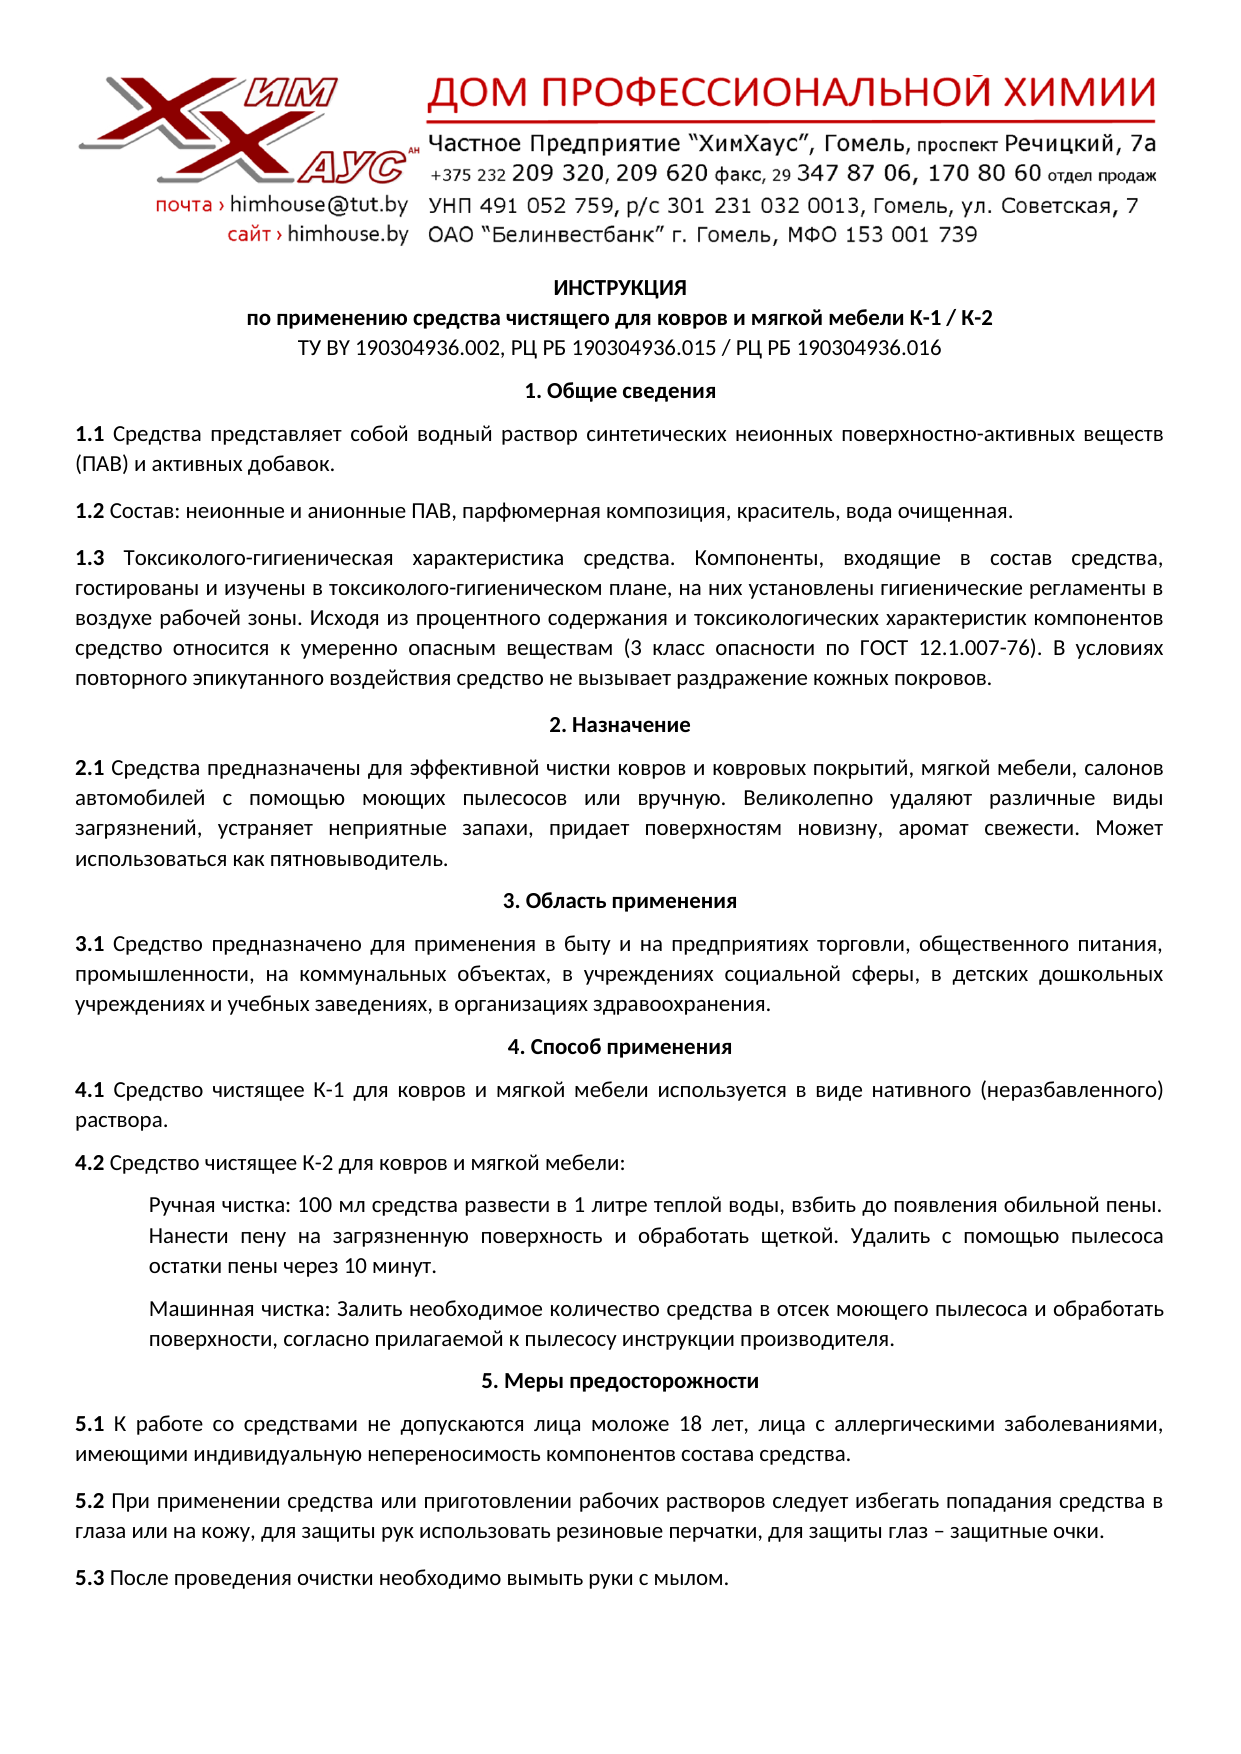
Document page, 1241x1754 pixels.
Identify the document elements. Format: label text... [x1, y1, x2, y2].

text 5. Меры предосторожности [75, 1367, 1165, 1394]
text 1.2 Состав: неионные и анионные ПАВ, парфюмерная композиция, краситель, вода очищенная. [75, 496, 1165, 524]
text 1.1 Средства представляет собой водный раствор синтетических неионных поверхностно-активных веществ (ПАВ) и активных добавок. [75, 419, 1165, 477]
text Ручная чистка: 100 мл средства развести в 1 литре теплой воды, взбить до появления обильной пены. Нанести пену на загрязненную поверхность и обработать щеткой. Удалить с помощью пылесоса остатки пены через 10 минут. [149, 1191, 1165, 1279]
text 4.1 Средство чистящее К-1 для ковров и мягкой мебели используется в виде нативного (неразбавленного) раствора. [75, 1075, 1165, 1133]
text 2.1 Средства предназначены для эффективной чистки ковров и ковровых покрытий, мягкой мебели, салонов автомобилей с помощью моющих пылесосов или вручную. Великолепно удаляют различные виды загрязнений, устраняет неприятные запахи, придает поверхностям новизну, аромат свежести. Может использоваться как пятновыводитель. [75, 753, 1165, 872]
text 4.2 Средство чистящее К-2 для ковров и мягкой мебели: [75, 1148, 1165, 1176]
text 2. Назначение [75, 710, 1165, 738]
text 4. Способ применения [75, 1032, 1165, 1060]
text 5.3 После проведения очистки необходимо вымыть руки с мылом. [75, 1563, 1165, 1591]
text 3.1 Средство предназначено для применения в быту и на предприятиях торговли, общественного питания, промышленности, на коммунальных объектах, в учреждениях социальной сферы, в детских дошкольных учреждениях и учебных заведениях, в организациях здравоохранения. [75, 929, 1165, 1017]
text 3. Область применения [75, 886, 1165, 914]
text 1. Общие сведения [75, 376, 1165, 404]
text 5.1 К работе со средствами не допускаются лица моложе 18 лет, лица с аллергическими заболеваниями, имеющими индивидуальную непереносимость компонентов состава средства. [75, 1409, 1165, 1467]
picture [75, 75, 1157, 259]
text ИНСТРУКЦИЯ по применению средства чистящего для ковров и мягкой мебели К-1 / К-2 TУ BY 190304936.002, РЦ РБ 190304936.015 / РЦ РБ 190304936.016 [75, 273, 1165, 361]
text 5.2 При применении средства или приготовлении рабочих растворов следует избегать попадания средства в глаза или на кожу, для защиты рук использовать резиновые перчатки, для защиты глаз – защитные очки. [75, 1486, 1165, 1544]
text Машинная чистка: Залить необходимое количество средства в отсек моющего пылесоса и обработать поверхности, согласно прилагаемой к пылесосу инструкции производителя. [149, 1294, 1165, 1352]
text 1.3 Токсиколого-гигиеническая характеристика средства. Компоненты, входящие в состав средства, гостированы и изучены в токсиколого-гигиеническом плане, на них установлены гигиенические регламенты в воздухе рабочей зоны. Исходя из процентного содержания и токсикологических характеристик компонентов средство относится к умеренно опасным веществам (3 класс опасности по ГОСТ 12.1.007-76). В условиях повторного эпикутанного воздействия средство не вызывает раздражение кожных покровов. [75, 543, 1165, 691]
